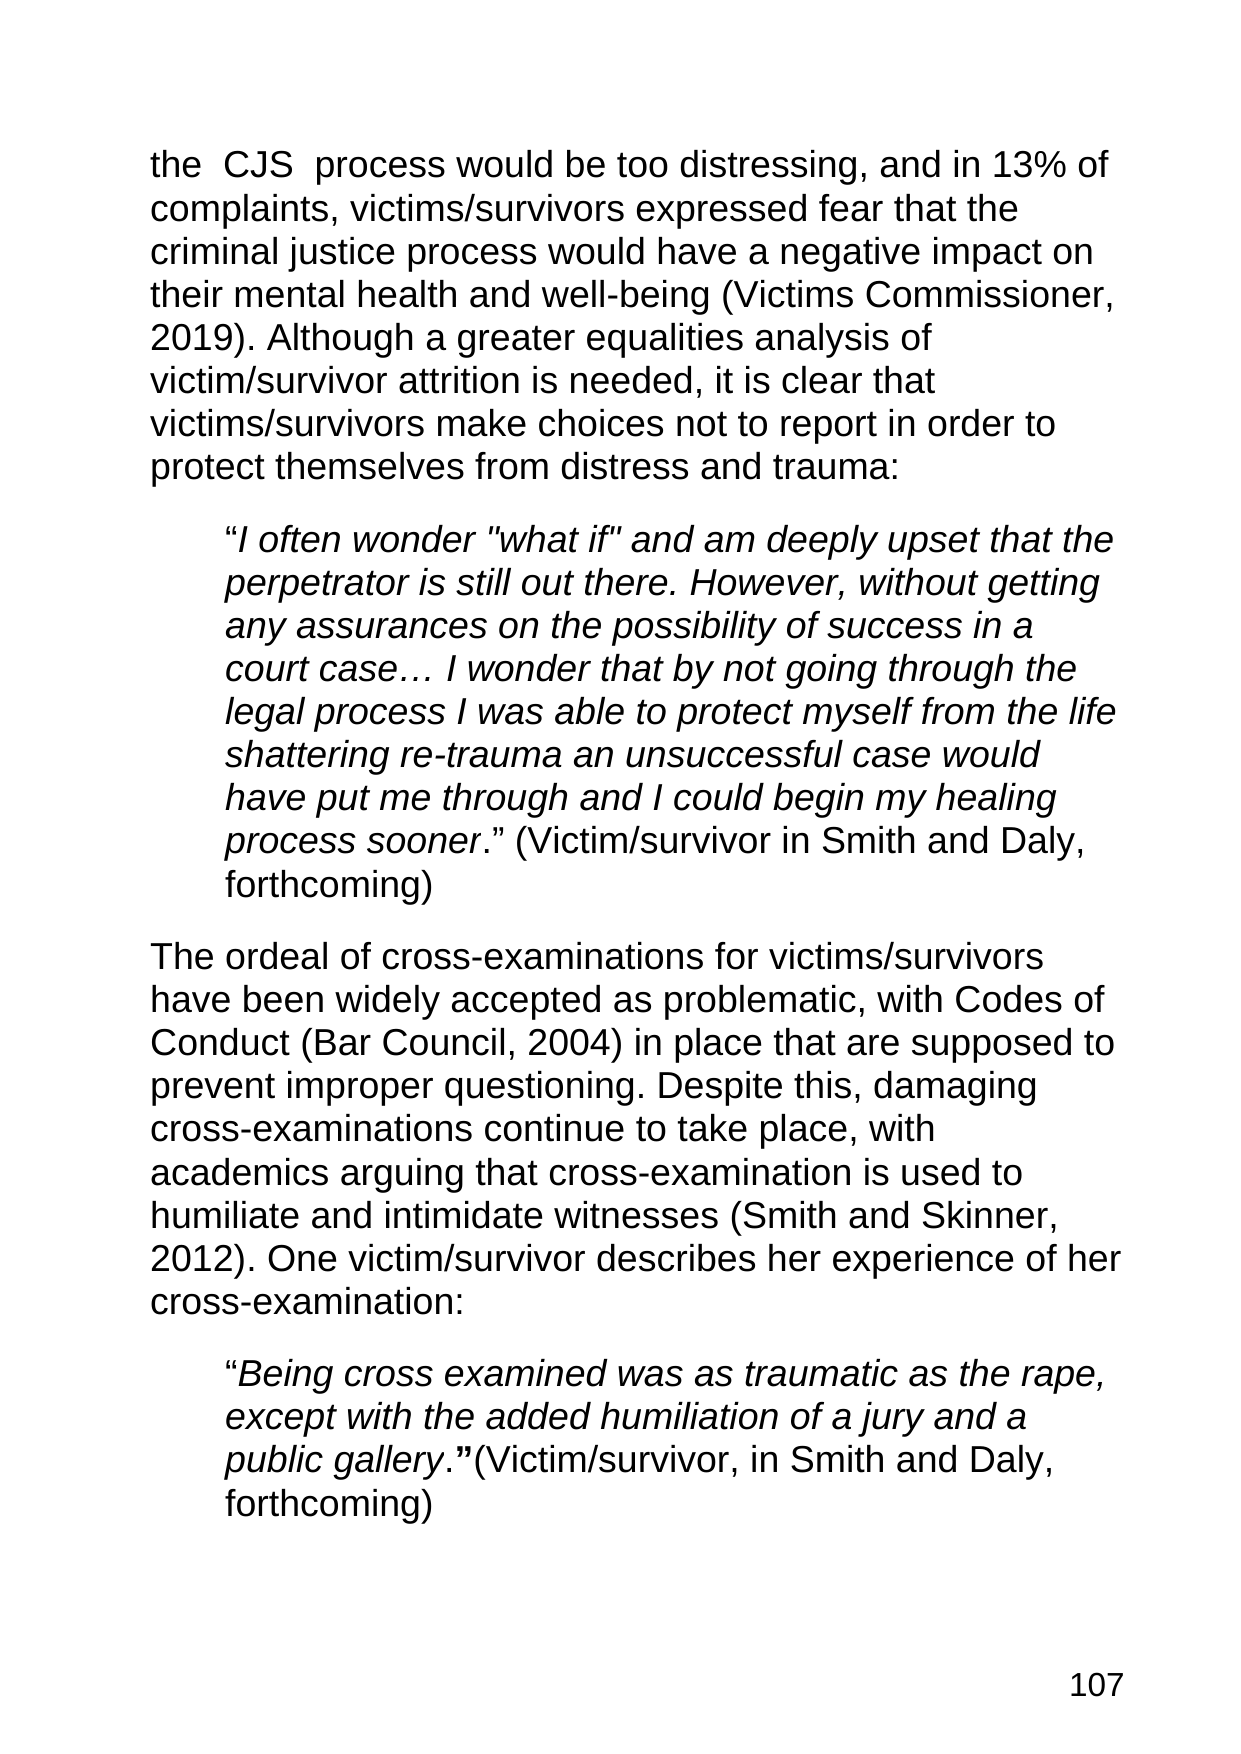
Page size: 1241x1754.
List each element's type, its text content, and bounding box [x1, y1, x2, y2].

text “Being cross examined was as traumatic as the rape, except with the added humiliation of a jury and a public gallery.”(Victim/survivor, in Smith and Daly, forthcoming) [225, 1351, 1124, 1524]
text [150, 143, 1124, 488]
text “I often wonder "what if" and am deeply upset that the perpetrator is still out there. However, without getting any assurances on the possibility of success in a court case… I wonder that by not going through the legal process I was able to protect myself from the life shattering re-trauma an unsuccessful case would have put me through and I could begin my healing process sooner.” (Victim/survivor in Smith and Daly, forthcoming) [225, 517, 1124, 905]
text The ordeal of cross-examinations for victims/survivors have been widely accepted as problematic, with Codes of Conduct (Bar Council, 2004) in place that are supposed to prevent improper questioning. Despite this, damaging cross-examinations continue to take place, with academics arguing that cross-examination is used to humiliate and intimidate witnesses (Smith and Skinner, 2012). One victim/survivor describes her experience of her cross-examination: [150, 934, 1124, 1322]
